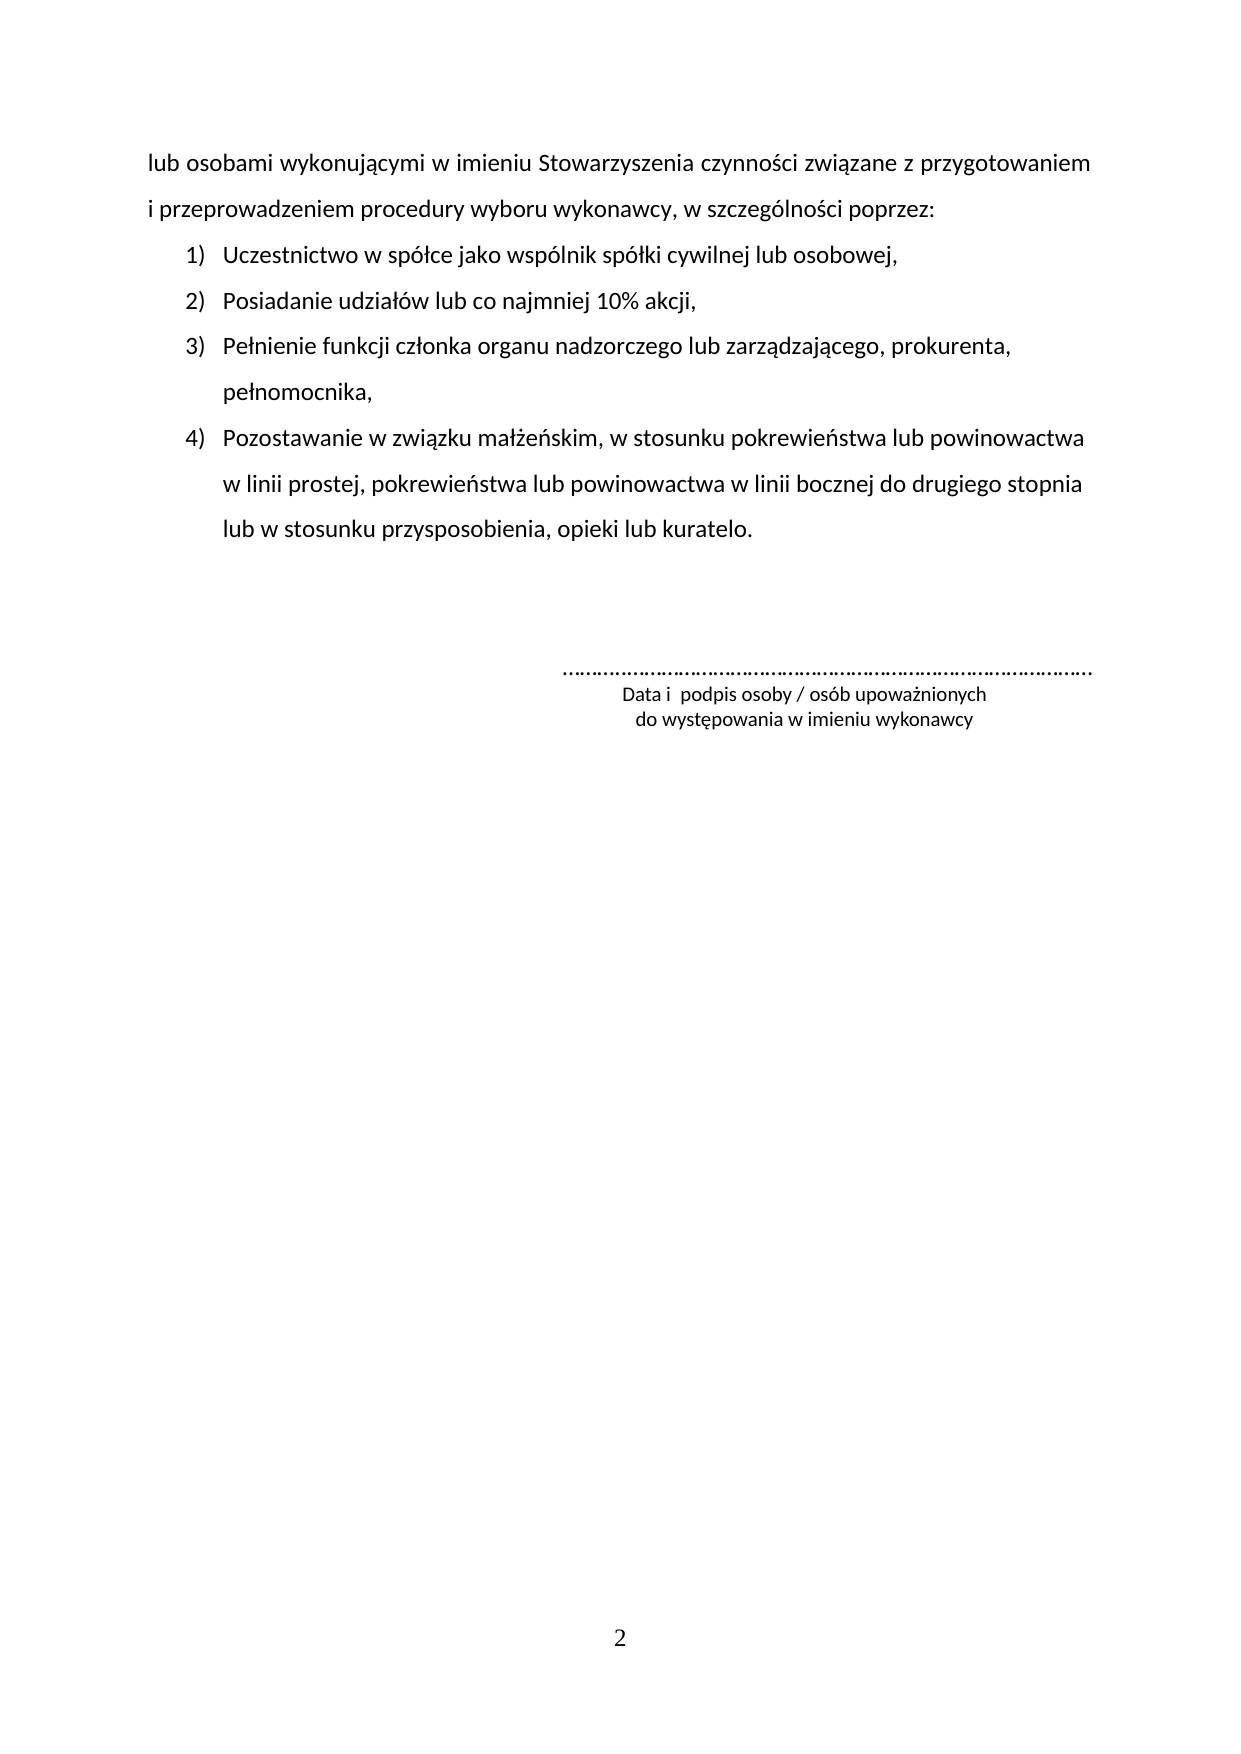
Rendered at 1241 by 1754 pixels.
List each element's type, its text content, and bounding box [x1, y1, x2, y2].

list Uczestnictwo w spółce jako wspólnik spółki cywilnej lub osobowej, [185, 239, 1092, 269]
text Data i podpis osoby / osób upoważnionych [148, 681, 1093, 707]
list Posiadanie udziałów lub co najmniej 10% akcji, [185, 285, 1092, 315]
list Pozostawanie w związku małżeńskim, w stosunku pokrewieństwa lub powinowactwa w linii prostej, pokrewieństwa lub powinowactwa w linii bocznej do drugiego stopnia lub w stosunku przysposobienia, opieki lub kuratelo. [185, 422, 1092, 544]
list Pełnienie funkcji członka organu nadzorczego lub zarządzającego, prokurenta, pełnomocnika, [185, 331, 1092, 407]
text do występowania w imieniu wykonawcy [443, 707, 1093, 732]
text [148, 148, 1092, 224]
text ………..……………………………………………………………………… [148, 651, 1093, 681]
